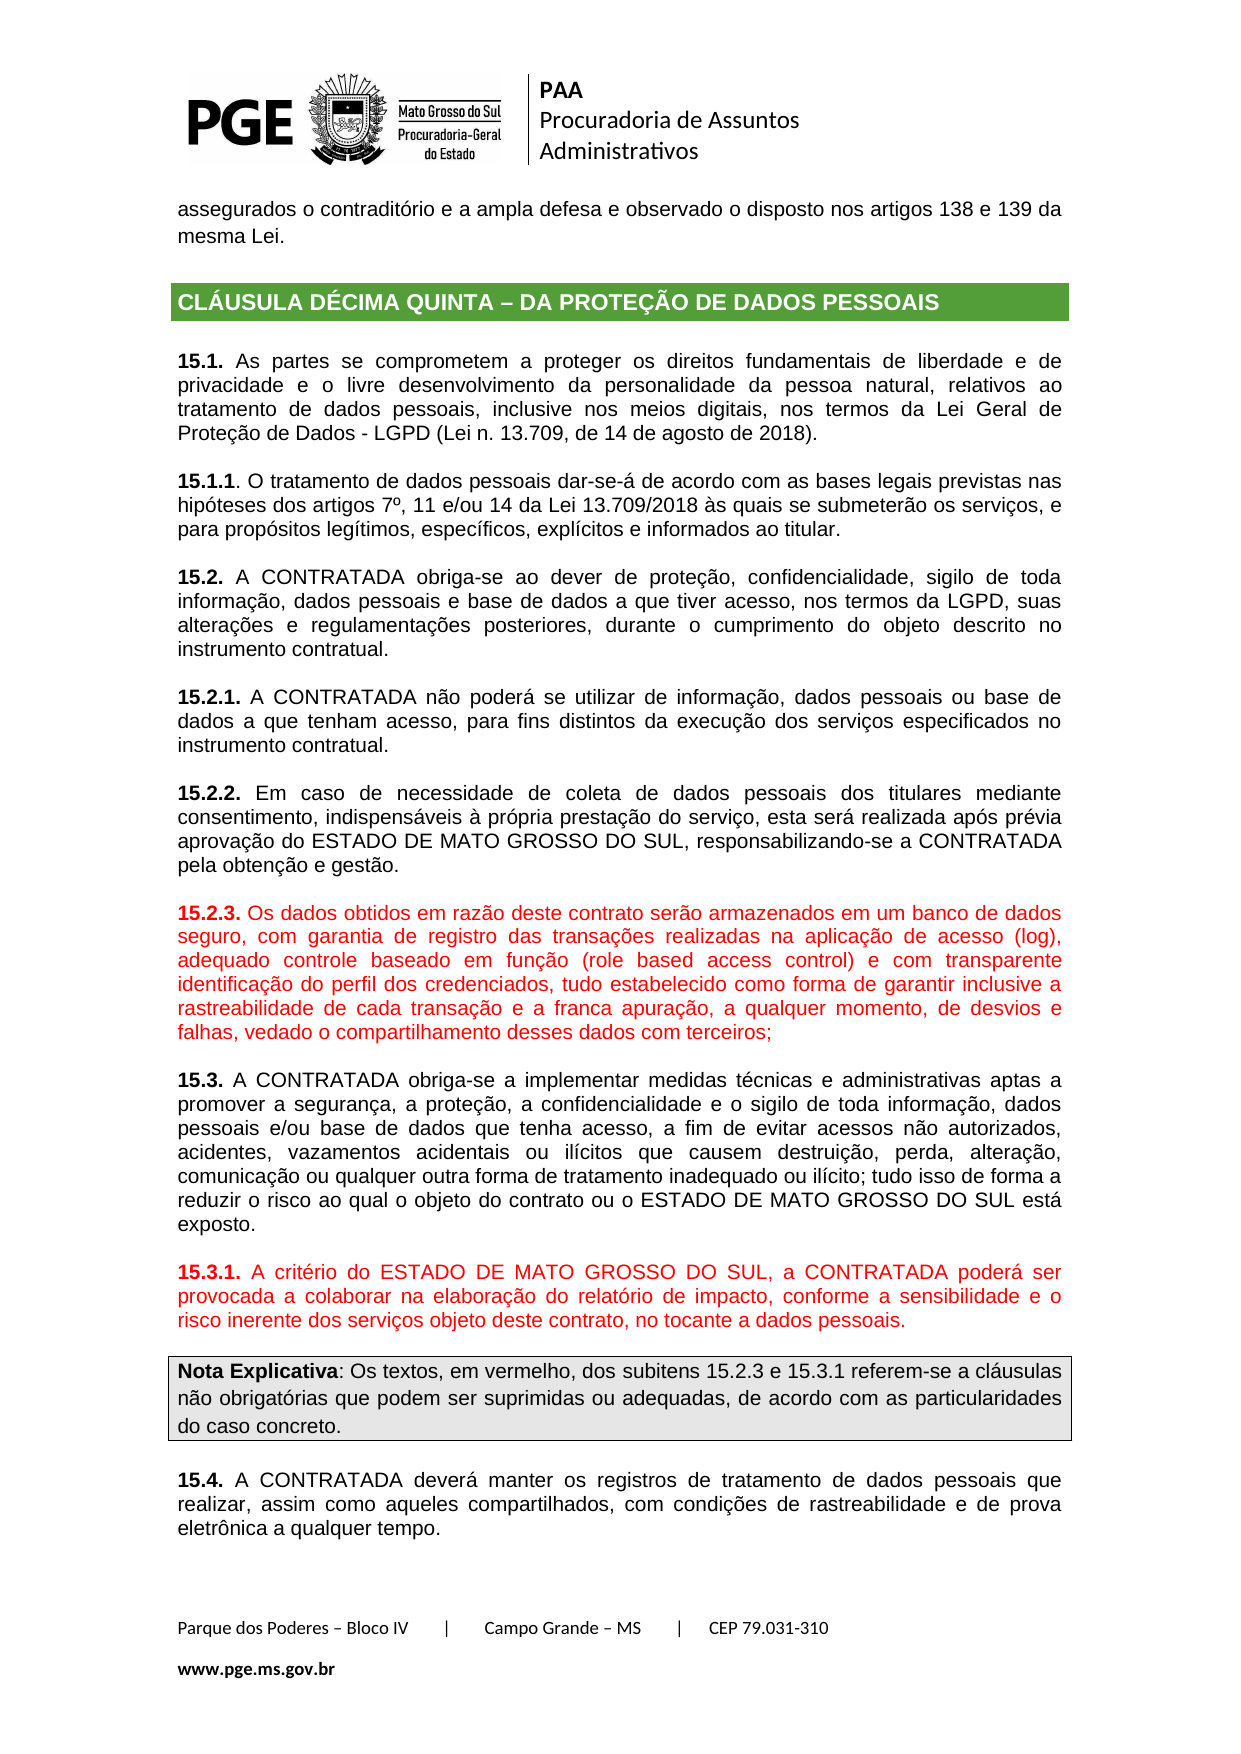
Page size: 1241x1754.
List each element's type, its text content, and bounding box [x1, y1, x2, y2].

text 15.2.3. Os dados obtidos em razão deste contrato serão armazenados em um banco de dados seguro, com garantia de registro das transações realizadas na aplicação de acesso (log), adequado controle baseado em função (role based access control) e com transparente identificação do perfil dos credenciados, tudo estabelecido como forma de garantir inclusive a rastreabilidade de cada transação e a franca apuração, a qualquer momento, de desvios e falhas, vedado o compartilhamento desses dados com terceiros; [177, 900, 1063, 1044]
picture [188, 73, 501, 165]
text 15.2.1. A CONTRATADA não poderá se utilizar de informação, dados pessoais ou base de dados a que tenham acesso, para fins distintos da execução dos serviços especificados no instrumento contratual. [177, 685, 1063, 757]
text CLÁUSULA DÉCIMA QUINTA – DA PROTEÇÃO DE DADOS PESSOAIS [177, 289, 1063, 315]
text 15.1. As partes se comprometem a proteger os direitos fundamentais de liberdade e de privacidade e o livre desenvolvimento da personalidade da pessoa natural, relativos ao tratamento de dados pessoais, inclusive nos meios digitais, nos termos da Lei Geral de Proteção de Dados - LGPD (Lei n. 13.709, de 14 de agosto de 2018). [177, 349, 1063, 445]
text 15.4. A CONTRATADA deverá manter os registros de tratamento de dados pessoais que realizar, assim como aqueles compartilhados, com condições de rastreabilidade e de prova eletrônica a qualquer tempo. [177, 1468, 1063, 1540]
text 15.3. A CONTRATADA obriga-se a implementar medidas técnicas e administrativas aptas a promover a segurança, a proteção, a confidencialidade e o sigilo de toda informação, dados pessoais e/ou base de dados que tenha acesso, a fim de evitar acessos não autorizados, acidentes, vazamentos acidentais ou ilícitos que causem destruição, perda, alteração, comunicação ou qualquer outra forma de tratamento inadequado ou ilícito; tudo isso de forma a reduzir o risco ao qual o objeto do contrato ou o ESTADO DE MATO GROSSO DO SUL está exposto. [177, 1068, 1063, 1236]
text 15.1.1. O tratamento de dados pessoais dar-se-á de acordo com as bases legais previstas nas hipóteses dos artigos 7º, 11 e/ou 14 da Lei 13.709/2018 às quais se submeterão os serviços, e para propósitos legítimos, específicos, explícitos e informados ao titular. [177, 469, 1063, 541]
text 15.3.1. A critério do ESTADO DE MATO GROSSO DO SUL, a CONTRATADA poderá ser provocada a colaborar na elaboração do relatório de impacto, conforme a sensibilidade e o risco inerente dos serviços objeto deste contrato, no tocante a dados pessoais. [177, 1260, 1063, 1332]
text 15.2. A CONTRATADA obriga-se ao dever de proteção, confidencialidade, sigilo de toda informação, dados pessoais e base de dados a que tiver acesso, nos termos da LGPD, suas alterações e regulamentações posteriores, durante o cumprimento do objeto descrito no instrumento contratual. [177, 565, 1063, 661]
text Nota Explicativa: Os textos, em vermelho, dos subitens 15.2.3 e 15.3.1 referem-se a cláusulas não obrigatórias que podem ser suprimidas ou adequadas, de acordo com as particularidades do caso concreto. [169, 1357, 1071, 1440]
text 15.2.2. Em caso de necessidade de coleta de dados pessoais dos titulares mediante consentimento, indispensáveis à própria prestação do serviço, esta será realizada após prévia aprovação do ESTADO DE MATO GROSSO DO SUL, responsabilizando-se a CONTRATADA pela obtenção e gestão. [177, 781, 1063, 876]
